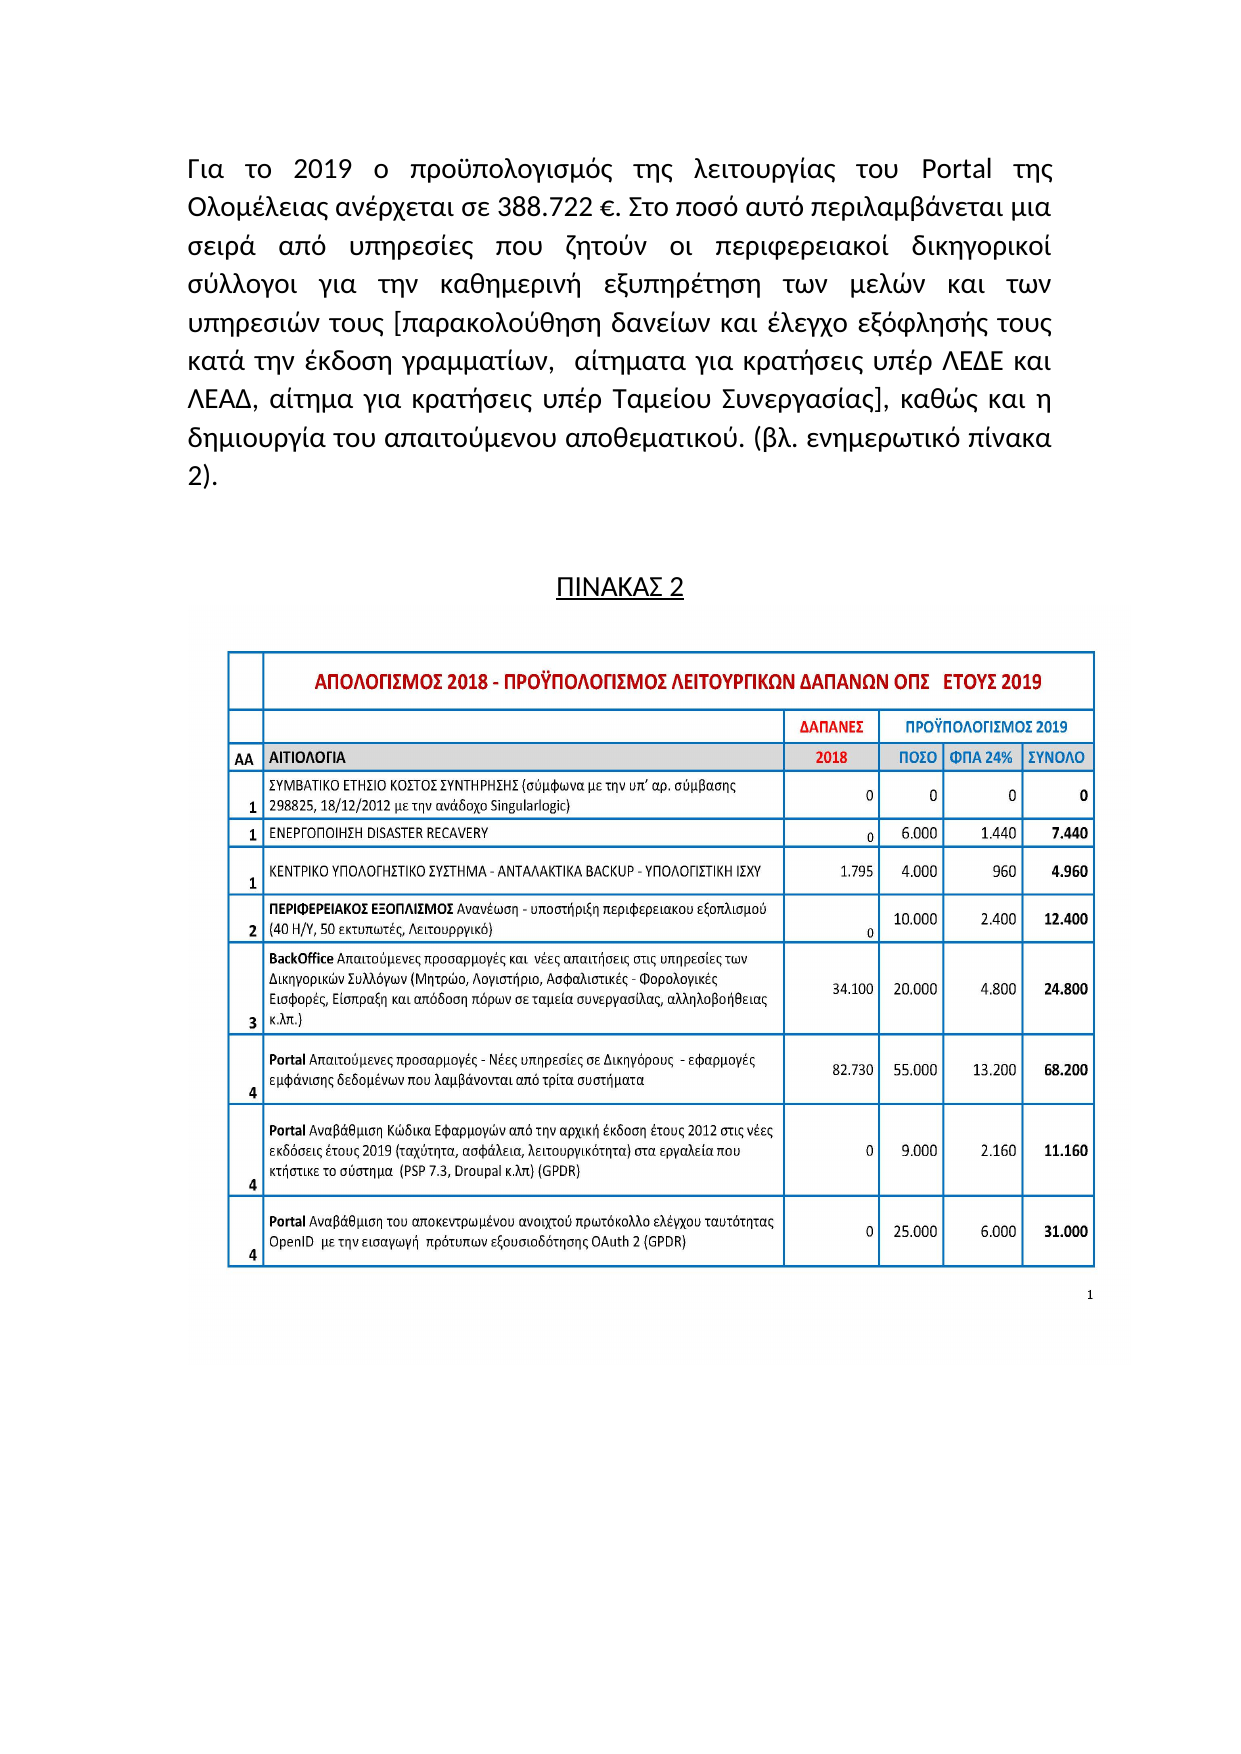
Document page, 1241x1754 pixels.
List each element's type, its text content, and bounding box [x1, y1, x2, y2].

text ΠΙΝΑΚΑΣ 2 [187, 568, 1053, 605]
text Για το 2019 ο προϋπολογισμός της λειτουργίας του Portal της Ολομέλειας ανέρχεται σε 388.722 €. Στο ποσό αυτό περιλαμβάνεται μια σειρά από υπηρεσίες που ζητούν οι περιφερειακοί δικηγορικοί σύλλογοι για την καθημερινή εξυπηρέτηση των μελών και των υπηρεσιών τους [παρακολούθηση δανείων και έλεγχο εξόφλησής τους κατά την έκδοση γραμματίων, αίτηματα για κρατήσεις υπέρ ΛΕΔΕ και ΛΕΑΔ, αίτημα για κρατήσεις υπέρ Ταμείου Συνεργασίας], καθώς και η δημιουργία του απαιτούμενου αποθεματικού. (βλ. ενημερωτικό πίνακα 2). [187, 150, 1053, 493]
picture [187, 605, 1131, 1365]
